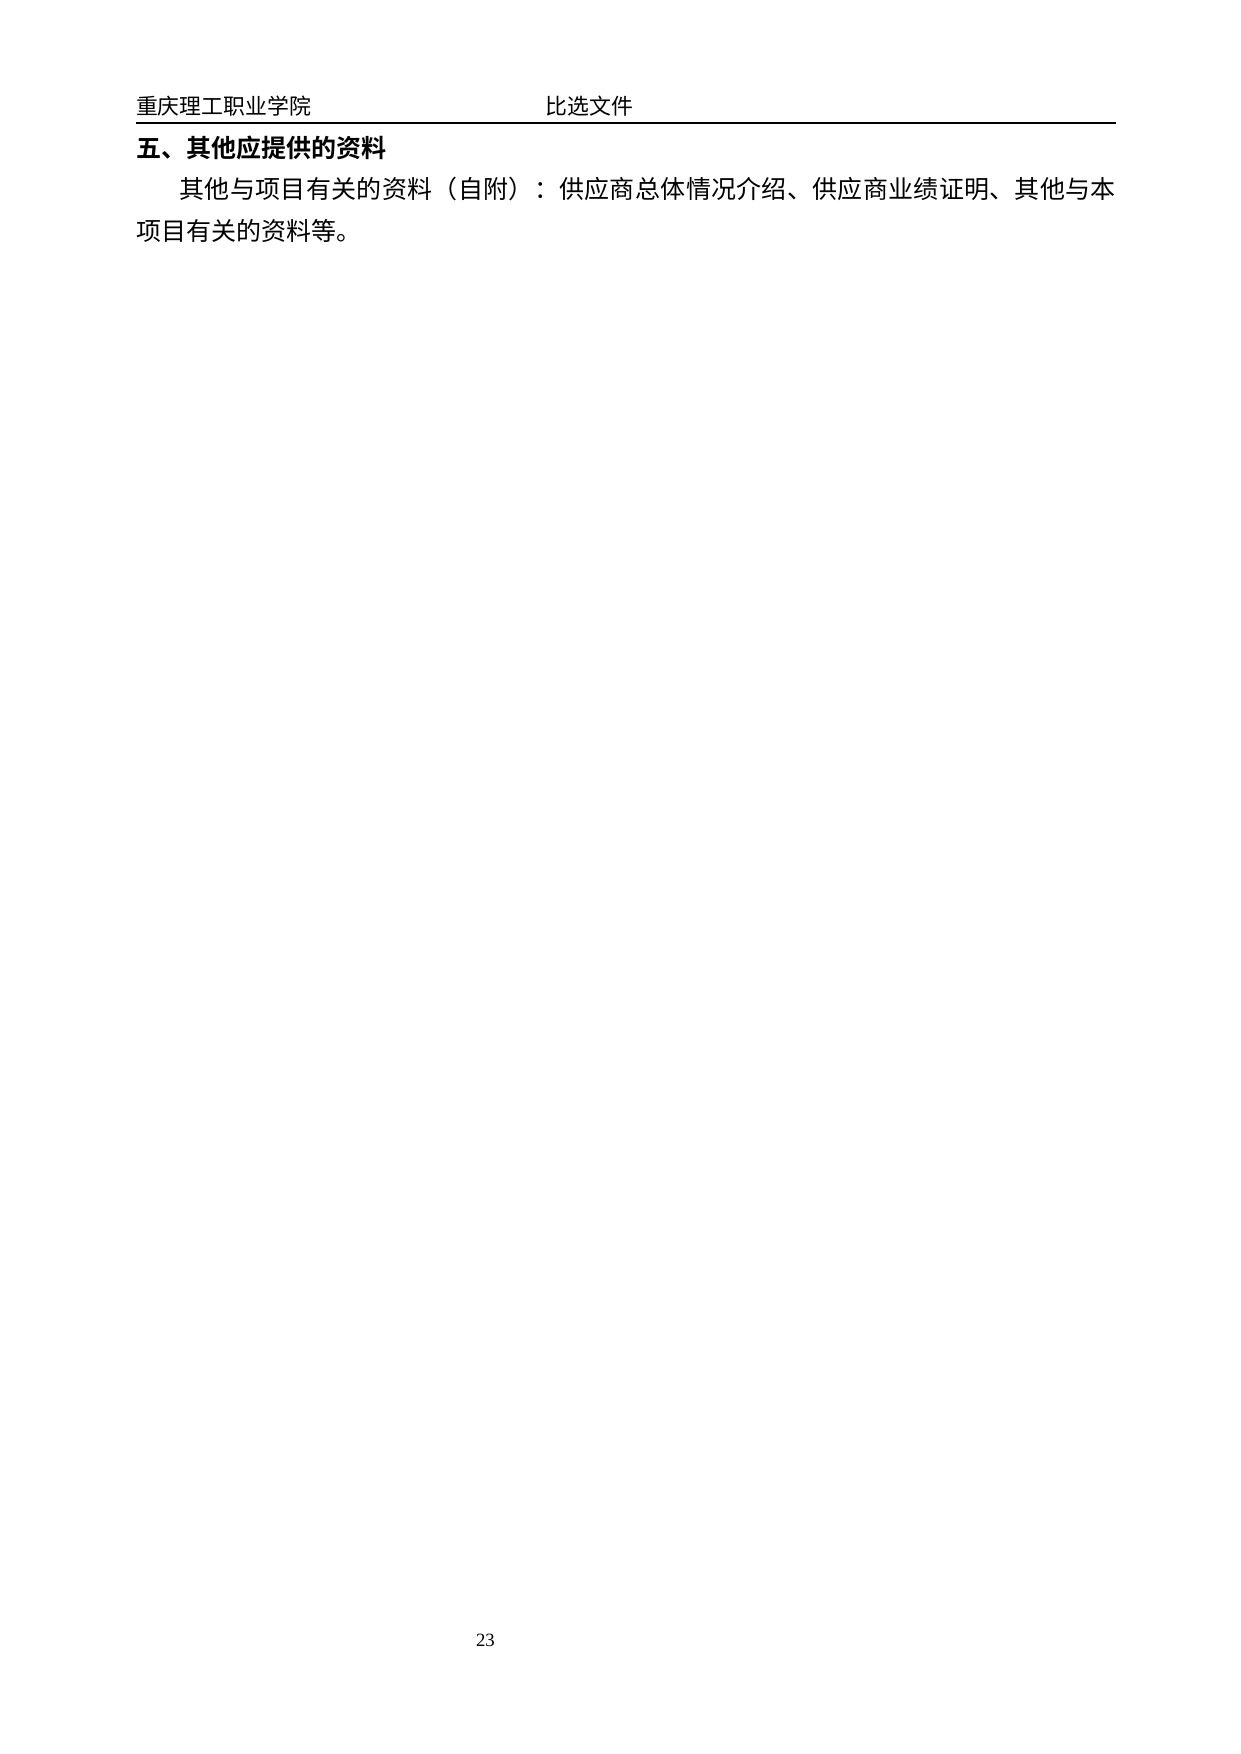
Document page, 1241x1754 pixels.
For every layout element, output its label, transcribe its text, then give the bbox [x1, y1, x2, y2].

text 其他与项目有关的资料（自附）：供应商总体情况介绍、供应商业绩证明、其他与本项目有关的资料等。 [136, 166, 1116, 249]
text 五、其他应提供的资料 [136, 124, 1116, 166]
